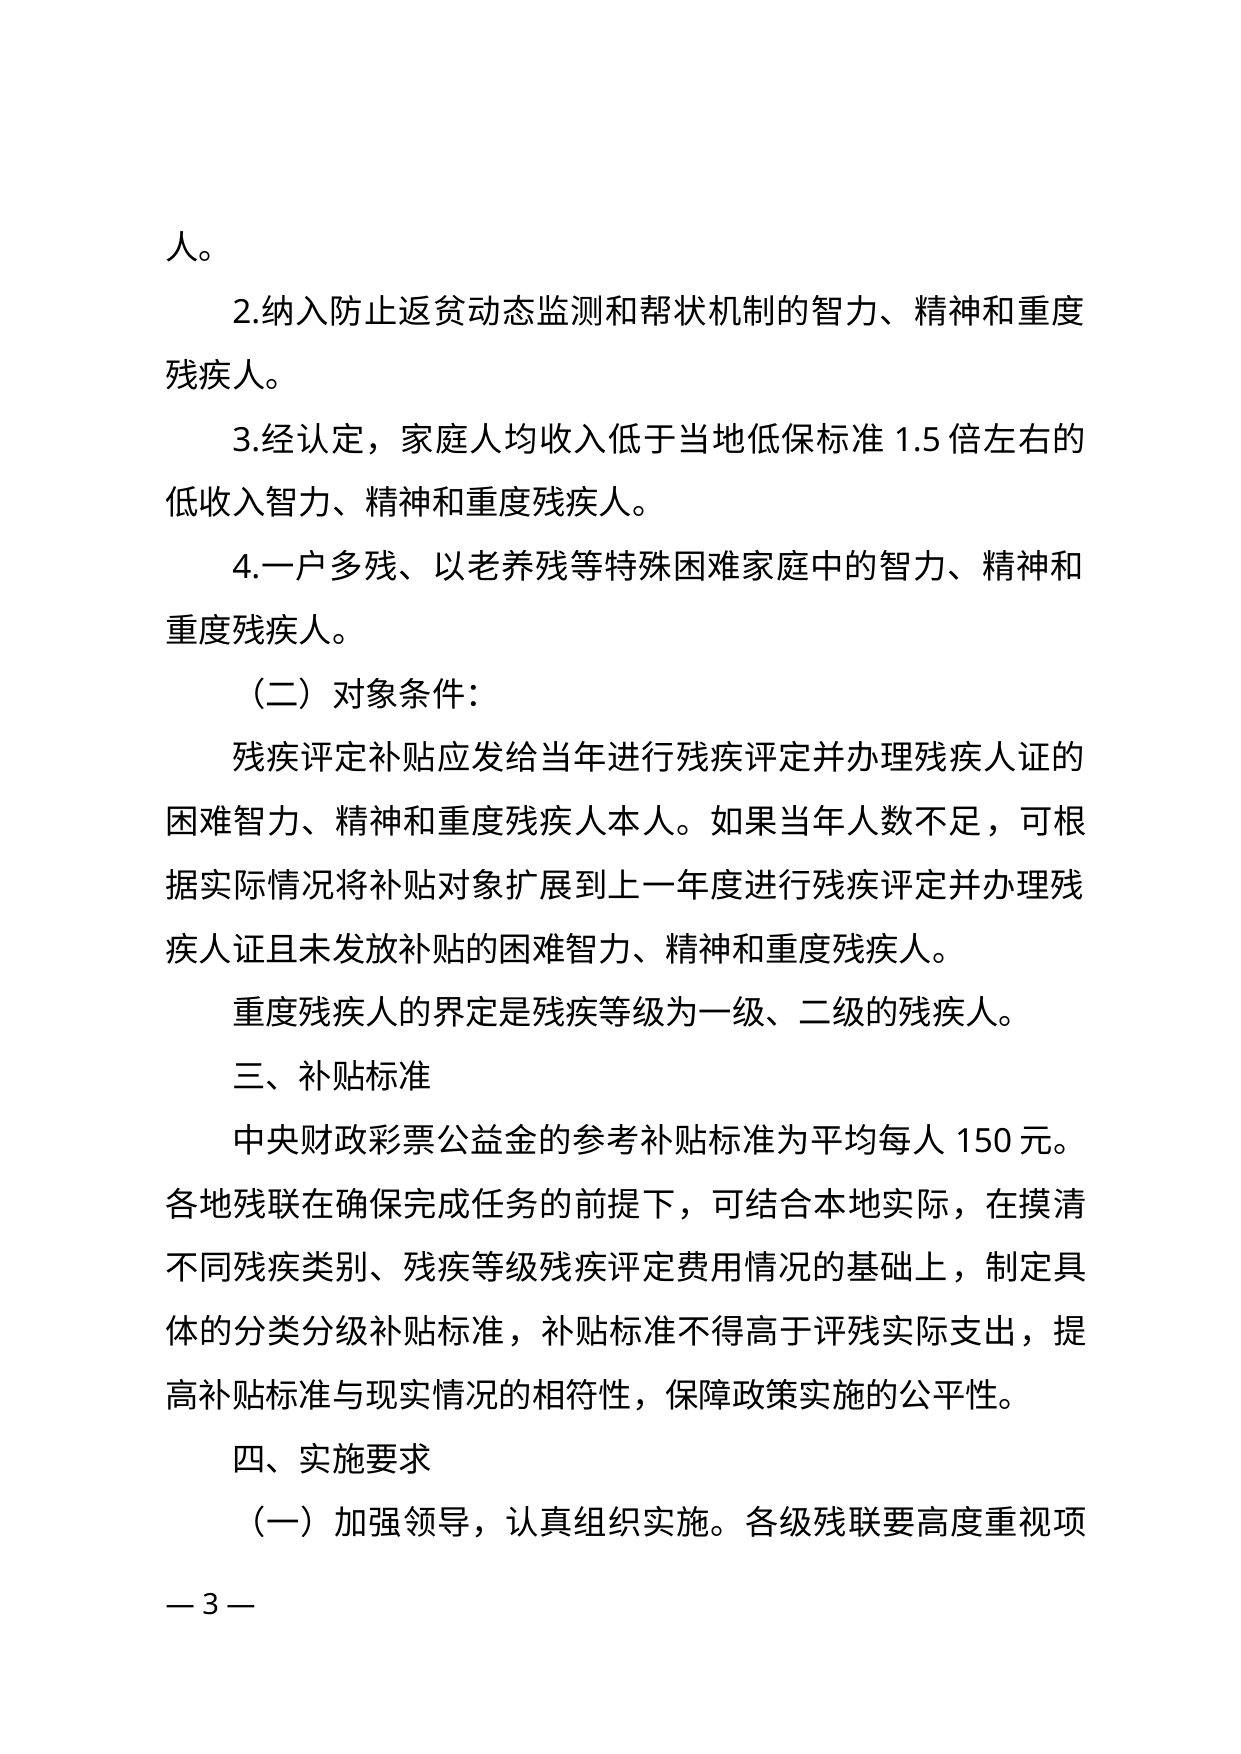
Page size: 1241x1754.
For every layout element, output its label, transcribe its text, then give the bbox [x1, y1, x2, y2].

text 4.一户多残、以老养残等特殊困难家庭中的智力、精神和重度残疾人。 [165, 532, 1087, 660]
text 重度残疾人的界定是残疾等级为一级、二级的残疾人。 [165, 978, 1087, 1042]
text 2.纳入防止返贫动态监测和帮状机制的智力、精神和重度残疾人。 [165, 277, 1087, 405]
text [165, 1488, 1087, 1552]
text 3.经认定，家庭人均收入低于当地低保标准1.5倍左右的低收入智力、精神和重度残疾人。 [165, 405, 1087, 532]
text 四、实施要求 [165, 1425, 1087, 1488]
text 中央财政彩票公益金的参考补贴标准为平均每人150元。各地残联在确保完成任务的前提下，可结合本地实际，在摸清不同残疾类别、残疾等级残疾评定费用情况的基础上，制定具体的分类分级补贴标准，补贴标准不得高于评残实际支出，提高补贴标准与现实情况的相符性，保障政策实施的公平性。 [165, 1106, 1087, 1425]
text （二）对象条件： [165, 660, 1087, 723]
text 三、补贴标准 [165, 1042, 1087, 1106]
text 残疾评定补贴应发给当年进行残疾评定并办理残疾人证的困难智力、精神和重度残疾人本人。如果当年人数不足，可根据实际情况将补贴对象扩展到上一年度进行残疾评定并办理残疾人证且未发放补贴的困难智力、精神和重度残疾人。 [165, 723, 1087, 978]
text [165, 213, 1087, 277]
